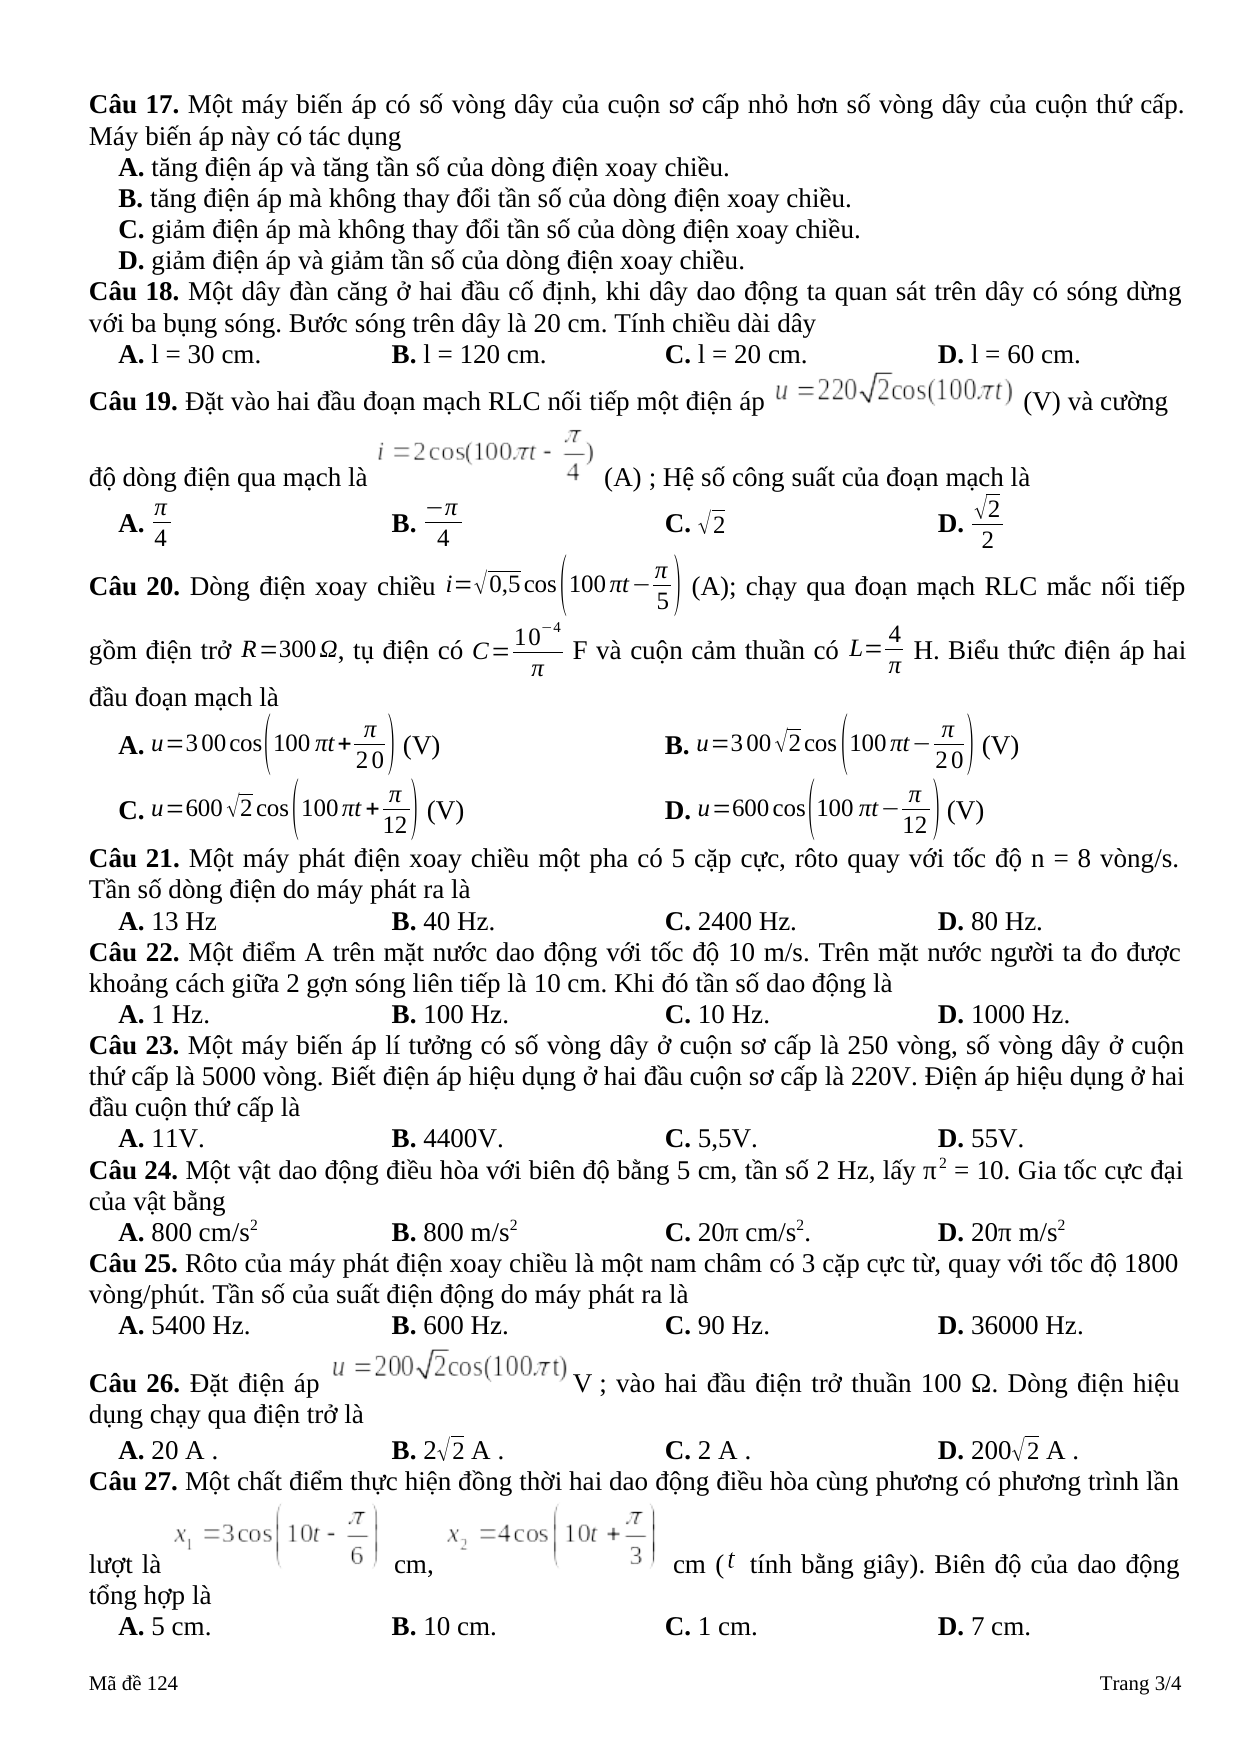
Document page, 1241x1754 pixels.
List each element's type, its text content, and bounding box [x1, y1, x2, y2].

text Câu 26. Đặt điện áp V ; vào hai đầu điện trở thuần 100 Ω. Dòng điện hiệu dụng chạy qua điện trở là [89, 1346, 1181, 1429]
text Câu 22. Một điểm A trên mặt nước dao động với tốc độ 10 m/s. Trên mặt nước người ta đo được khoảng cách giữa 2 gợn sóng liên tiếp là 10 cm. Khi đó tần số dao động là [89, 936, 1181, 998]
text Câu 25. Rôto của máy phát điện xoay chiều là một nam châm có 3 cặp cực từ, quay với tốc độ 1800 vòng/phút. Tần số của suất điện động do máy phát ra là [89, 1247, 1181, 1309]
text A. 5 cm. B. 10 cm. C. 1 cm. D. 7 cm. [89, 1610, 1181, 1642]
text Câu 17. Một máy biến áp có số vòng dây của cuộn sơ cấp nhỏ hơn số vòng dây của cuộn thứ cấp. Máy biến áp này có tác dụng [89, 89, 1187, 151]
text Câu 23. Một máy biến áp lí tưởng có số vòng dây ở cuộn sơ cấp là 250 vòng, số vòng dây ở cuộn thứ cấp là 5000 vòng. Biết điện áp hiệu dụng ở hai đầu cuộn sơ cấp là 220V. Điện áp hiệu dụng ở hai đầu cuộn thứ cấp là [89, 1029, 1187, 1123]
text Câu 18. Một dây đàn căng ở hai đầu cố định, khi dây dao động ta quan sát trên dây có sóng dừng với ba bụng sóng. Bước sóng trên dây là 20 cm. Tính chiều dài dây [89, 276, 1182, 338]
text A. 1 Hz. B. 100 Hz. C. 10 Hz. D. 1000 Hz. [89, 998, 1181, 1029]
text A. (V) B. (V) [89, 712, 1181, 777]
text A. B. C. D. [89, 493, 1181, 554]
text Câu 27. Một chất điểm thực hiện đồng thời hai dao động điều hòa cùng phương có phương trình lần lượt là cm, cm ( tính bằng giây). Biên độ của dao động tổng hợp là [89, 1465, 1181, 1610]
text Câu 20. Dòng điện xoay chiều (A); chạy qua đoạn mạch RLC mắc nối tiếp gồm điện trở , tụ điện có F và cuộn cảm thuần có H. Biểu thức điện áp hai đầu đoạn mạch là [89, 554, 1187, 712]
text A. 13 Hz B. 40 Hz. C. 2400 Hz. D. 80 Hz. [89, 904, 1181, 936]
text A. 20 A . B. 2 A . C. 2 A . D. 200 A . [89, 1434, 1181, 1465]
text B. tăng điện áp mà không thay đổi tần số của dòng điện xoay chiều. [89, 182, 1181, 213]
text Câu 19. Đặt vào hai đầu đoạn mạch RLC nối tiếp một điện áp (V) và cường độ dòng điện qua mạch là (A) ; Hệ số công suất của đoạn mạch là [89, 369, 1169, 493]
text A. 11V. B. 4400V. C. 5,5V. D. 55V. [89, 1123, 1181, 1154]
text A. 800 cm/s2 B. 800 m/s2 C. 20π cm/s2. D. 20π m/s2 [89, 1216, 1181, 1247]
text C. (V) D. (V) [89, 777, 1181, 842]
text Câu 21. Một máy phát điện xoay chiều một pha có 5 cặp cực, rôto quay với tốc độ n = 8 vòng/s. Tần số dòng điện do máy phát ra là [89, 842, 1181, 904]
text A. l = 30 cm. B. l = 120 cm. C. l = 20 cm. D. l = 60 cm. [89, 338, 1181, 369]
text C. giảm điện áp mà không thay đổi tần số của dòng điện xoay chiều. [89, 213, 1181, 244]
text Câu 24. Một vật dao động điều hòa với biên độ bằng 5 cm, tần số 2 Hz, lấy π2 = 10. Gia tốc cực đại của vật bằng [89, 1154, 1184, 1216]
text A. 5400 Hz. B. 600 Hz. C. 90 Hz. D. 36000 Hz. [89, 1309, 1181, 1341]
text A. tăng điện áp và tăng tần số của dòng điện xoay chiều. [89, 151, 1181, 182]
text D. giảm điện áp và giảm tần số của dòng điện xoay chiều. [89, 244, 1181, 276]
